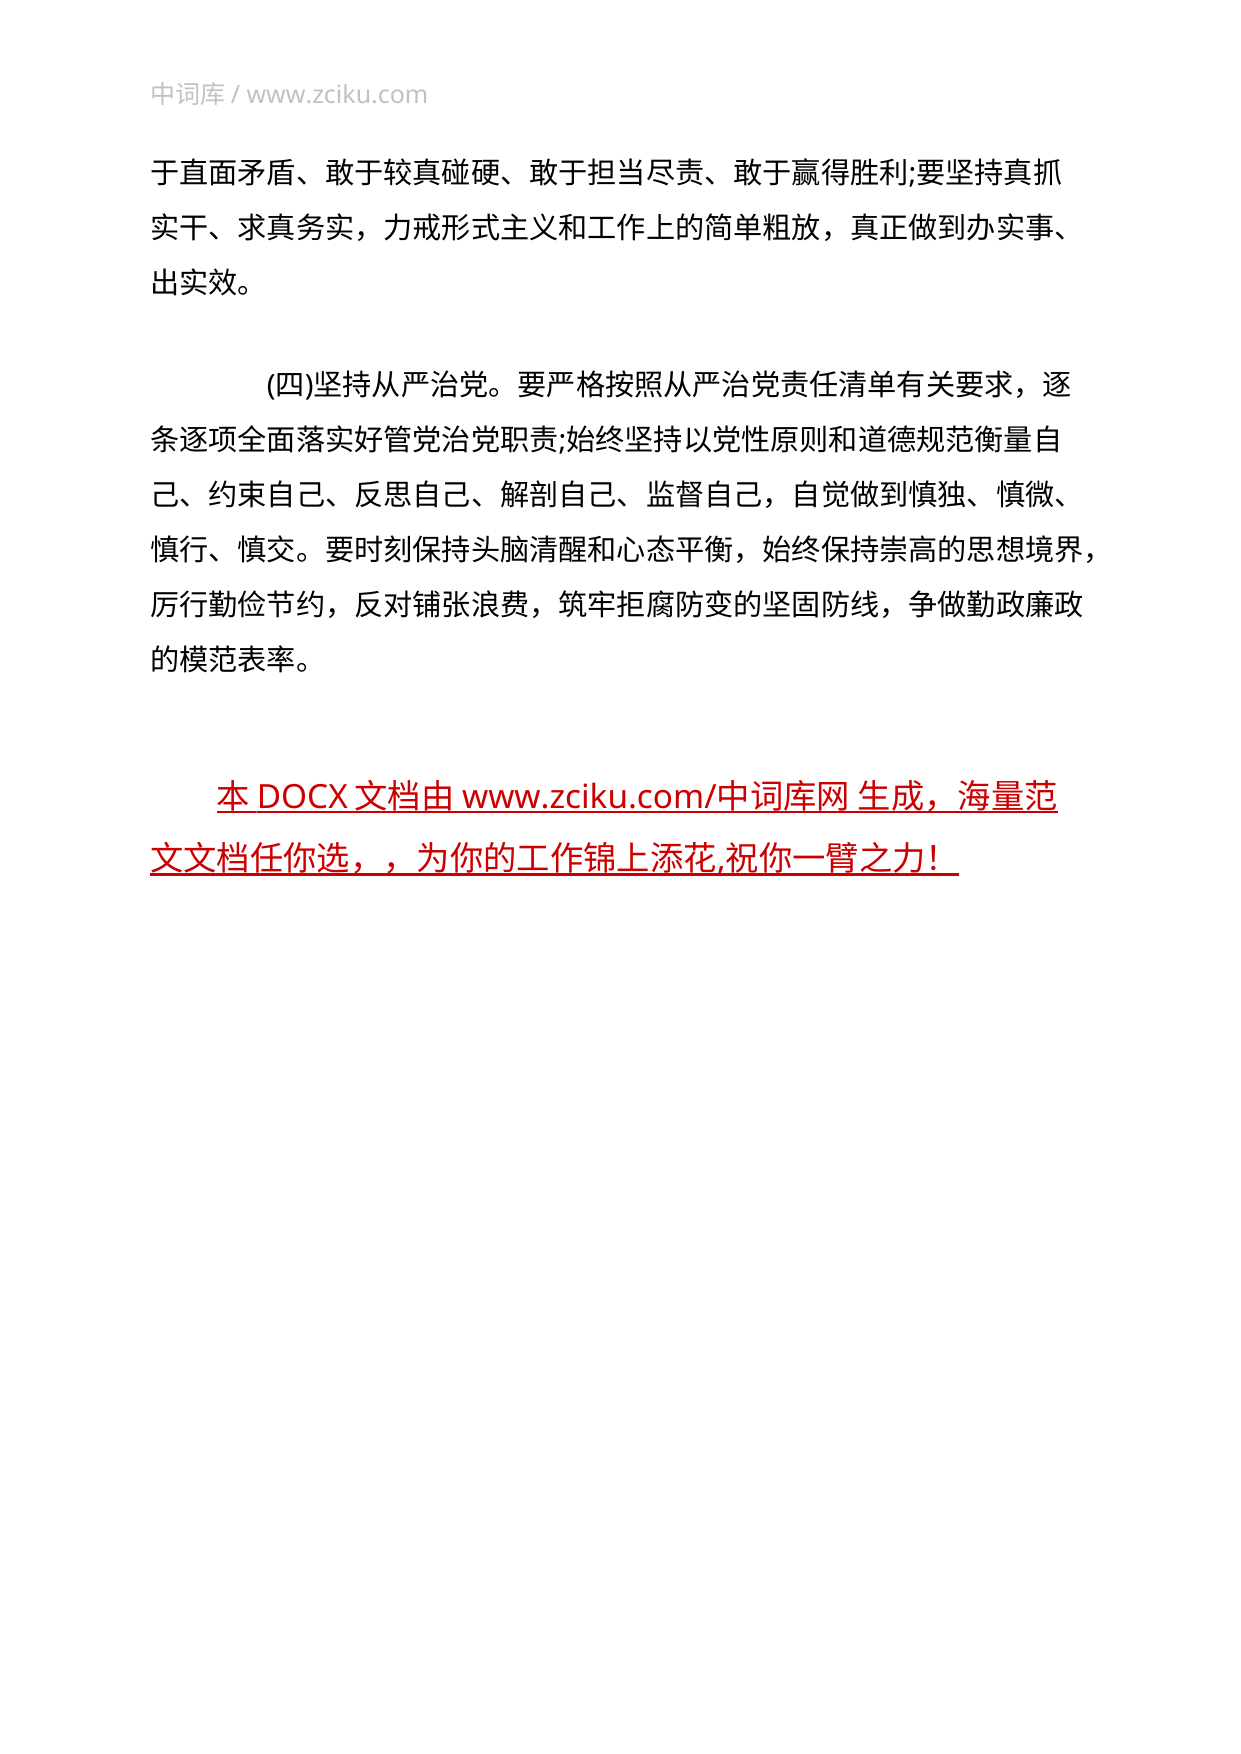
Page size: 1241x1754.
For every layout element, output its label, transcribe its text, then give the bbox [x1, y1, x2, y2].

text 本DOCX文档由 www.zciku.com/中词库网 生成，海量范文文档任你选，，为你的工作锦上添花,祝你一臂之力！ [150, 769, 1090, 881]
text (四)坚持从严治党。要严格按照从严治党责任清单有关要求，逐条逐项全面落实好管党治党职责;始终坚持以党性原则和道德规范衡量自己、约束自己、反思自己、解剖自己、监督自己，自觉做到慎独、慎微、慎行、慎交。要时刻保持头脑清醒和心态平衡，始终保持崇高的思想境界，厉行勤俭节约，反对铺张浪费，筑牢拒腐防变的坚固防线，争做勤政廉政的模范表率。 [150, 362, 1090, 679]
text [150, 150, 1090, 302]
